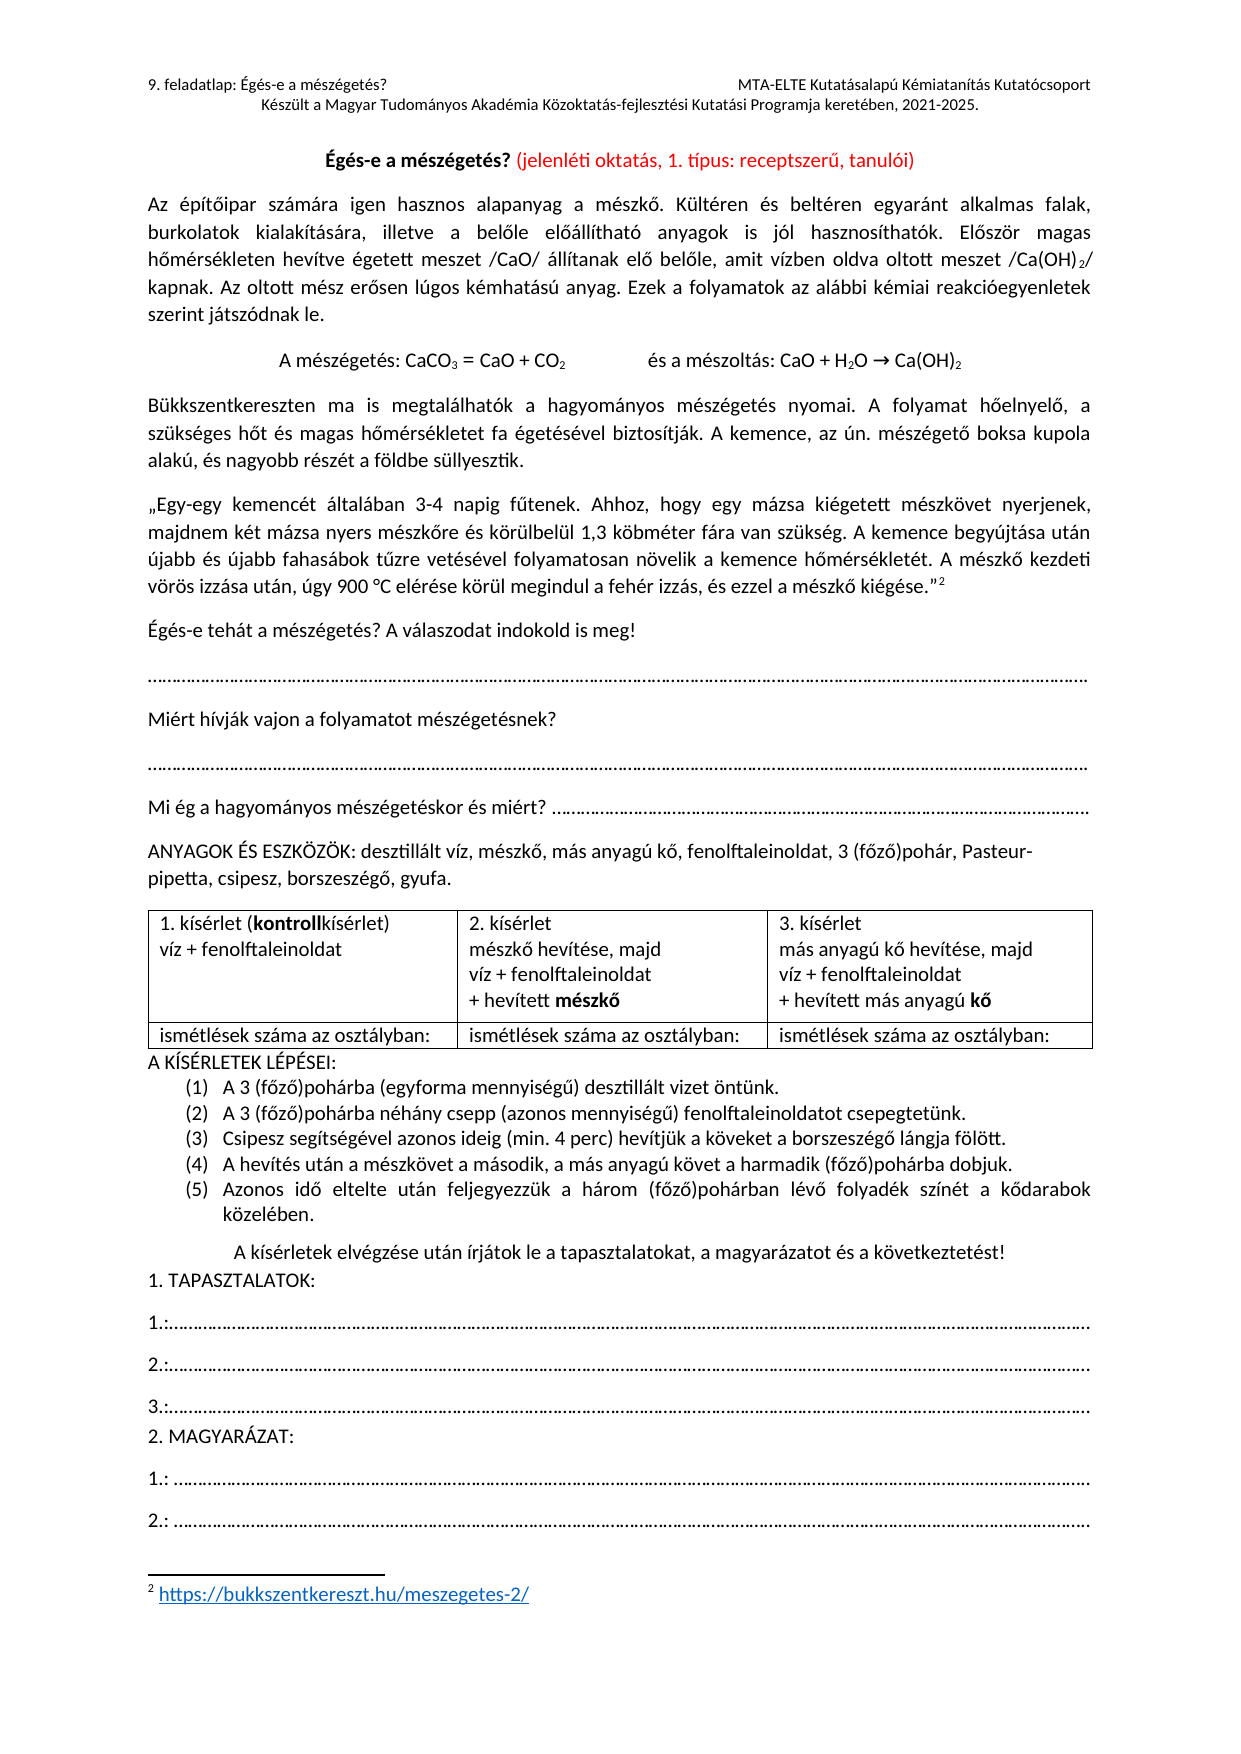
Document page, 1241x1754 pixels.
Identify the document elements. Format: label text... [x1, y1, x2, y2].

text Égés-e tehát a mészégetés? A válaszodat indokold is meg! [148, 618, 1093, 643]
list Azonos idő eltelte után feljegyezzük a három (főző)pohárban lévő folyadék színét a kődarabok közelében. [185, 1176, 1093, 1227]
text Miért hívják vajon a folyamatot mészégetésnek? [148, 706, 1093, 731]
text 1. TAPASZTALATOK: [148, 1267, 1093, 1292]
text A kísérletek elvégzése után írjátok le a tapasztalatokat, a magyarázatot és a következtetést! [148, 1239, 1093, 1265]
text A KÍSÉRLETEK LÉPÉSEI: [148, 1049, 1093, 1074]
text „Egy-egy kemencét általában 3-4 napig fűtenek. Ahhoz, hogy egy mázsa kiégetett mészkövet nyerjenek, majdnem két mázsa nyers mészkőre és körülbelül 1,3 köbméter fára van szükség. A kemence begyújtása után újabb és újabb fahasábok tűzre vetésével folyamatosan növelik a kemence hőmérsékletét. A mészkő kezdeti vörös izzása után, úgy 900 °C elérése körül megindul a fehér izzás, és ezzel a mészkő kiégése.” [148, 491, 1093, 519]
list A 3 (főző)pohárba néhány csepp (azonos mennyiségű) fenolftaleinoldatot csepegtetünk. [185, 1100, 1093, 1125]
table_cell ismétlések száma az osztályban: [458, 1023, 767, 1048]
table_header 1. kísérlet (kontrollkísérlet) víz + fenolftaleinoldat [149, 911, 457, 1022]
table_header 3. kísérlet más anyagú kő hevítése, majd víz + fenolftaleinoldat + hevített más anyagú kő [768, 911, 1092, 1022]
table_cell ismétlések száma az osztályban: [149, 1023, 457, 1048]
text 2.:………………………………………………………………………………………………………………………………………………………………………… [148, 1351, 1093, 1377]
text Az építőipar számára igen hasznos alapanyag a mészkő. Kültéren és beltéren egyaránt alkalmas falak, burkolatok kialakítására, illetve a belőle előállítható anyagok is jól hasznosíthatók. Először magas hőmérsékleten hevítve égetett meszet /CaO/ állítanak elő belőle, amit vízben oldva oltott meszet /Ca(OH)2/ kapnak. Az oltott mész erősen lúgos kémhatású anyag. Ezek a folyamatok az alábbi kémiai reakcióegyenletek szerint játszódnak le. [148, 192, 1093, 327]
list A 3 (főző)pohárba (egyforma mennyiségű) desztillált vizet öntünk. [185, 1074, 1093, 1100]
text 2. MAGYARÁZAT: [148, 1423, 1093, 1448]
table_header 2. kísérlet mészkő hevítése, majd víz + fenolftaleinoldat + hevített mészkő [458, 911, 767, 1022]
text ANYAGOK ÉS ESZKÖZÖK: desztillált víz, mészkő, más anyagú kő, fenolftaleinoldat, 3 (főző)pohár, Pasteur-pipetta, csipesz, borszeszégő, gyufa. [148, 838, 1093, 891]
text A mészégetés: CaCO3 = CaO + CO2 és a mészoltás: CaO + H2O → Ca(OH)2 [148, 345, 1093, 374]
text 2.: ……………………………………………………………………………………………………………………………………………………………………….. [148, 1507, 1093, 1532]
text Bükkszentkereszten ma is megtalálhatók a hagyományos mészégetés nyomai. A folyamat hőelnyelő, a szükséges hőt és magas hőmérsékletet fa égetésével biztosítják. A kemence, az ún. mészégető boksa kupola alakú, és nagyobb részét a földbe süllyesztik. [148, 393, 1093, 473]
text 3.:………………………………………………………………………………………………………………………………………………………………………… [148, 1393, 1093, 1419]
text ……………………………………………………………………………………………………………………………………………………………………………. [148, 750, 1093, 775]
text 1.: ……………………………………………………………………………………………………………………………………………………………………….. [148, 1465, 1093, 1490]
text Mi ég a hagyományos mészégetéskor és miért? …………………………………………………………………………………………………. [148, 794, 1093, 819]
table_cell ismétlések száma az osztályban: [768, 1023, 1092, 1048]
list Csipesz segítségével azonos ideig (min. 4 perc) hevítjük a köveket a borszeszégő lángja fölött. [185, 1125, 1093, 1151]
list A hevítés után a mészkövet a második, a más anyagú követ a harmadik (főző)pohárba dobjuk. [185, 1151, 1093, 1176]
text ……………………………………………………………………………………………………………………………………………………………………………. [148, 662, 1093, 687]
text 1.:………………………………………………………………………………………………………………………………………………………………………… [148, 1309, 1093, 1334]
text „Egy-egy kemencét általában 3-4 napig fűtenek. Ahhoz, hogy egy mázsa kiégetett mészkövet nyerjenek, majdnem két mázsa nyers mészkőre és körülbelül 1,3 köbméter fára van szükség. A kemence begyújtása után újabb és újabb fahasábok tűzre vetésével folyamatosan növelik a kemence hőmérsékletét. A mészkő kezdeti vörös izzása után, úgy 900 °C elérése körül megindul a fehér izzás, és ezzel a mészkő kiégése.” [148, 572, 1093, 599]
text Égés-e a mészégetés? (jelenléti oktatás, 1. típus: receptszerű, tanulói) [148, 148, 1093, 173]
